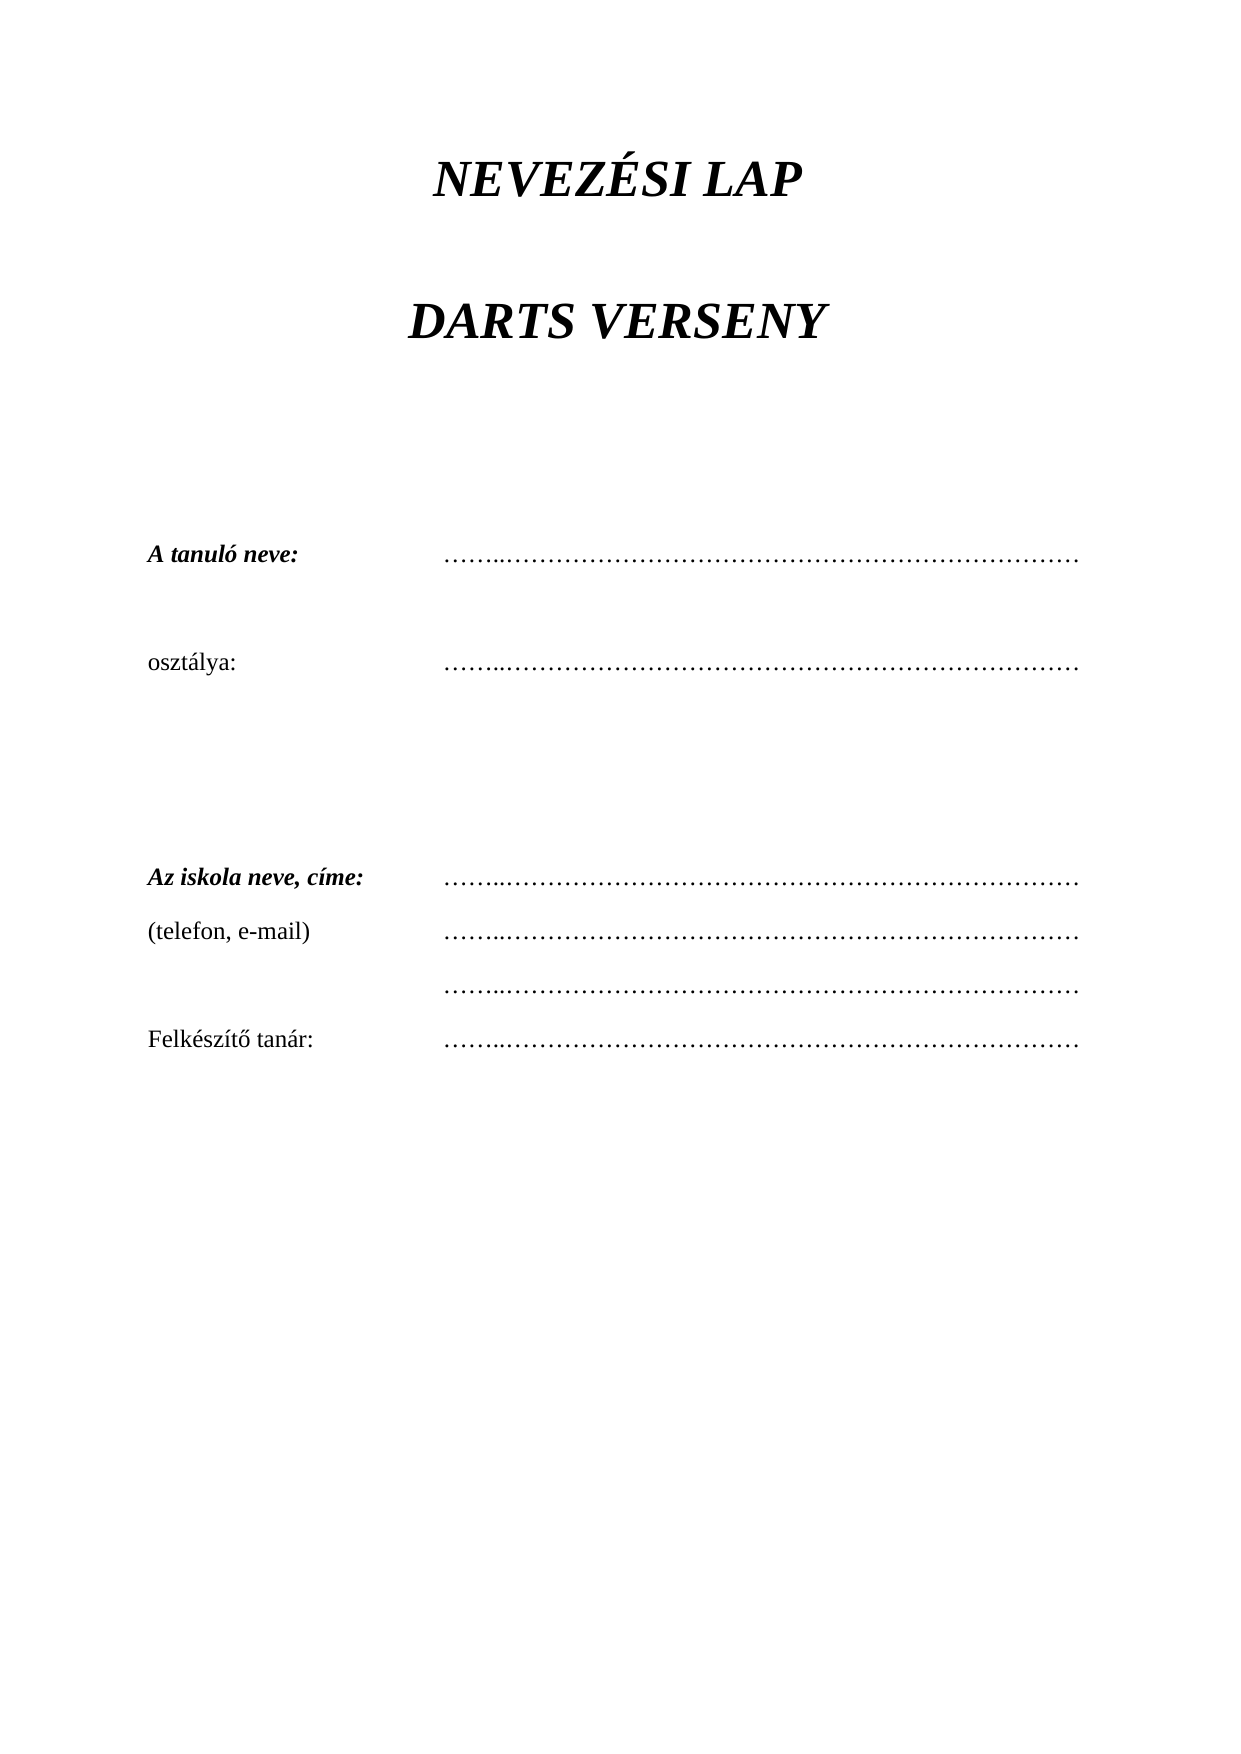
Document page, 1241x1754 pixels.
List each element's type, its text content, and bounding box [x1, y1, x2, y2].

text DARTS VERSENY [148, 290, 1093, 350]
text ……..…………………………………………………………… [148, 970, 1093, 999]
text A tanuló neve: ……..…………………………………………………………… [148, 539, 1093, 568]
text osztálya: ……..…………………………………………………………… [148, 647, 1093, 676]
text NEVEZÉSI LAP [148, 148, 1093, 207]
text Felkészítő tanár: ……..…………………………………………………………… [148, 1024, 1093, 1052]
text Az iskola neve, címe: ……..…………………………………………………………… [148, 862, 1093, 891]
text (telefon, e-mail) ……..…………………………………………………………… [148, 916, 1093, 945]
